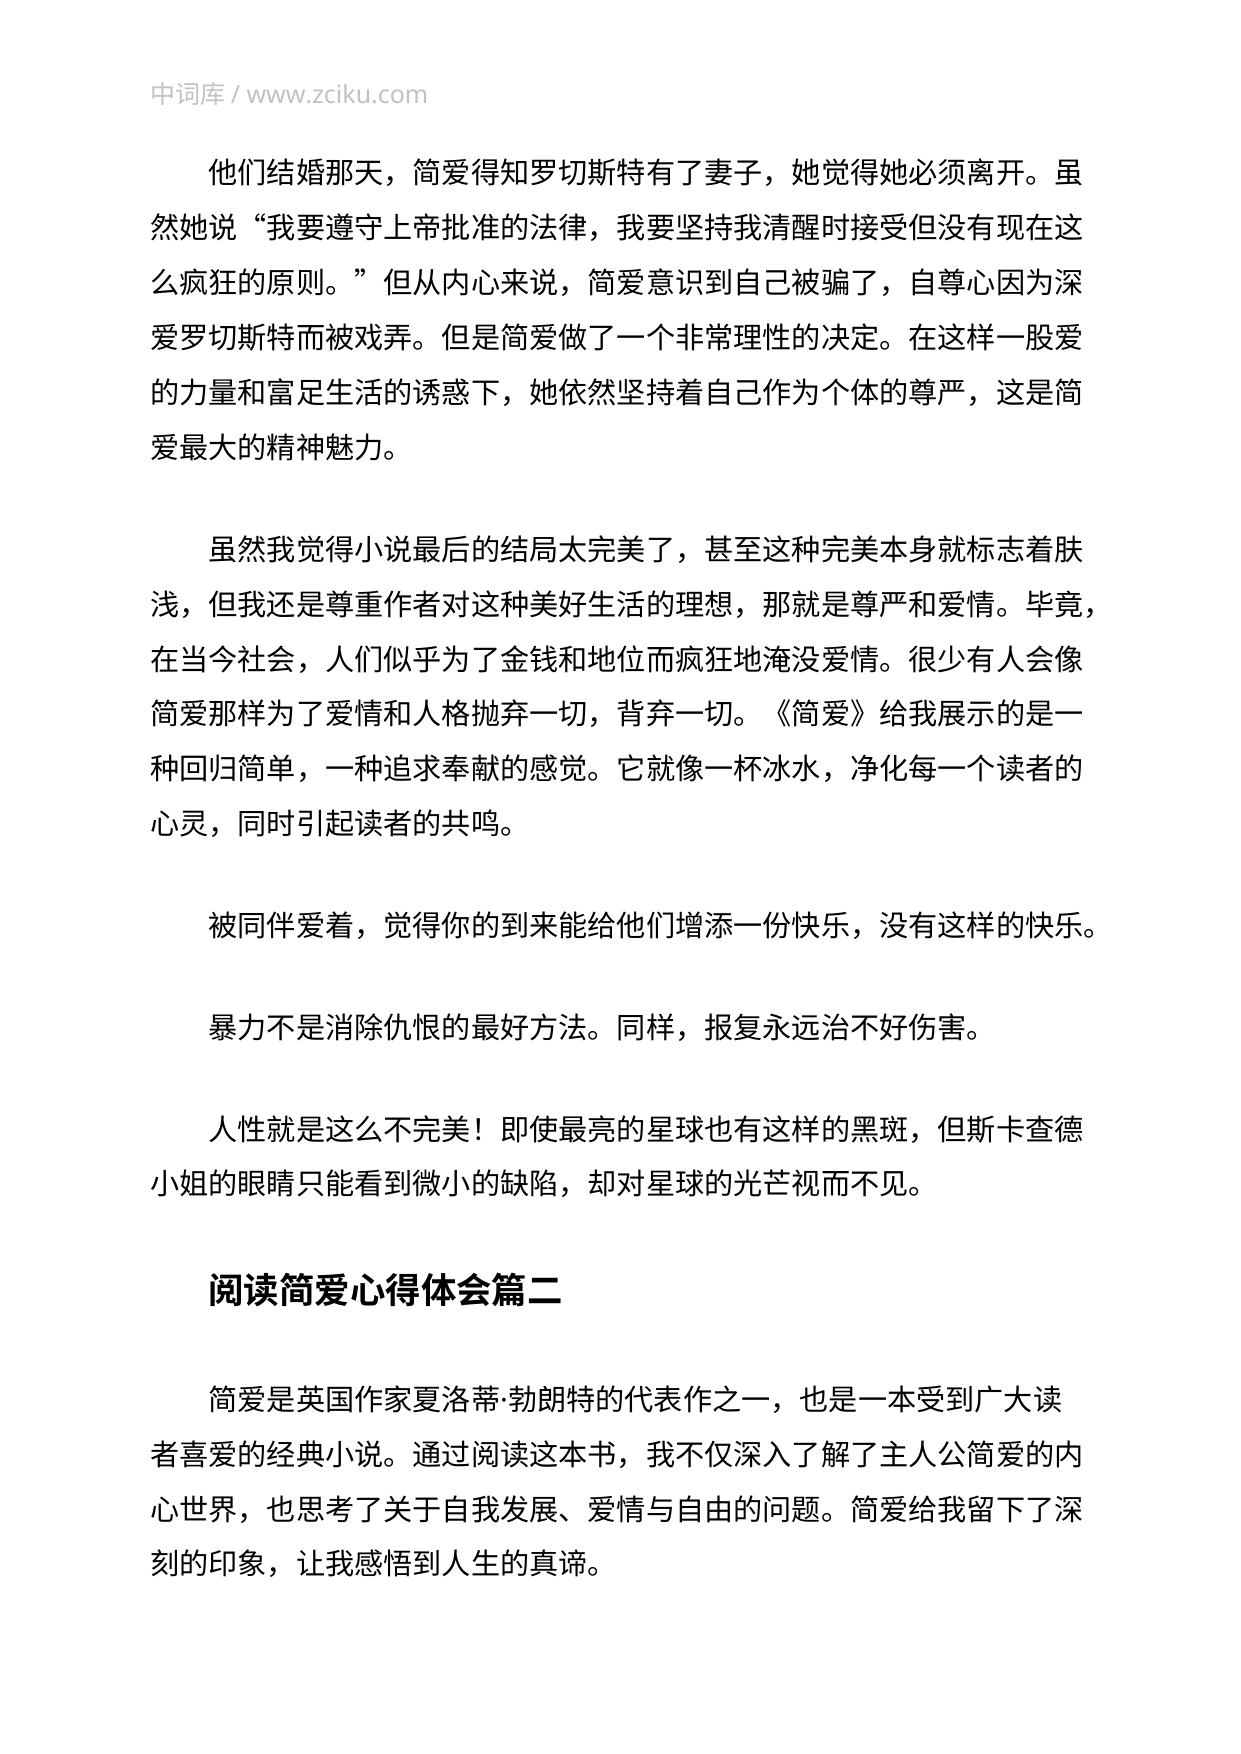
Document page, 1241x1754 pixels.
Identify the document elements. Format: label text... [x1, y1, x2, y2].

text 虽然我觉得小说最后的结局太完美了，甚至这种完美本身就标志着肤浅，但我还是尊重作者对这种美好生活的理想，那就是尊严和爱情。毕竟，在当今社会，人们似乎为了金钱和地位而疯狂地淹没爱情。很少有人会像简爱那样为了爱情和人格抛弃一切，背弃一切。《简爱》给我展示的是一种回归简单，一种追求奉献的感觉。它就像一杯冰水，净化每一个读者的心灵，同时引起读者的共鸣。 [150, 526, 1090, 843]
text 简爱是英国作家夏洛蒂·勃朗特的代表作之一，也是一本受到广大读者喜爱的经典小说。通过阅读这本书，我不仅深入了解了主人公简爱的内心世界，也思考了关于自我发展、爱情与自由的问题。简爱给我留下了深刻的印象，让我感悟到人生的真谛。 [150, 1376, 1090, 1583]
text 他们结婚那天，简爱得知罗切斯特有了妻子，她觉得她必须离开。虽然她说“我要遵守上帝批准的法律，我要坚持我清醒时接受但没有现在这么疯狂的原则。”但从内心来说，简爱意识到自己被骗了，自尊心因为深爱罗切斯特而被戏弄。但是简爱做了一个非常理性的决定。在这样一股爱的力量和富足生活的诱惑下，她依然坚持着自己作为个体的尊严，这是简爱最大的精神魅力。 [150, 150, 1090, 467]
text 暴力不是消除仇恨的最好方法。同样，报复永远治不好伤害。 [150, 1004, 1090, 1047]
text 阅读简爱心得体会篇二 [150, 1263, 1090, 1314]
text 被同伴爱着，觉得你的到来能给他们增添一份快乐，没有这样的快乐。 [150, 902, 1090, 945]
text 人性就是这么不完美！即使最亮的星球也有这样的黑斑，但斯卡查德小姐的眼睛只能看到微小的缺陷，却对星球的光芒视而不见。 [150, 1106, 1090, 1203]
